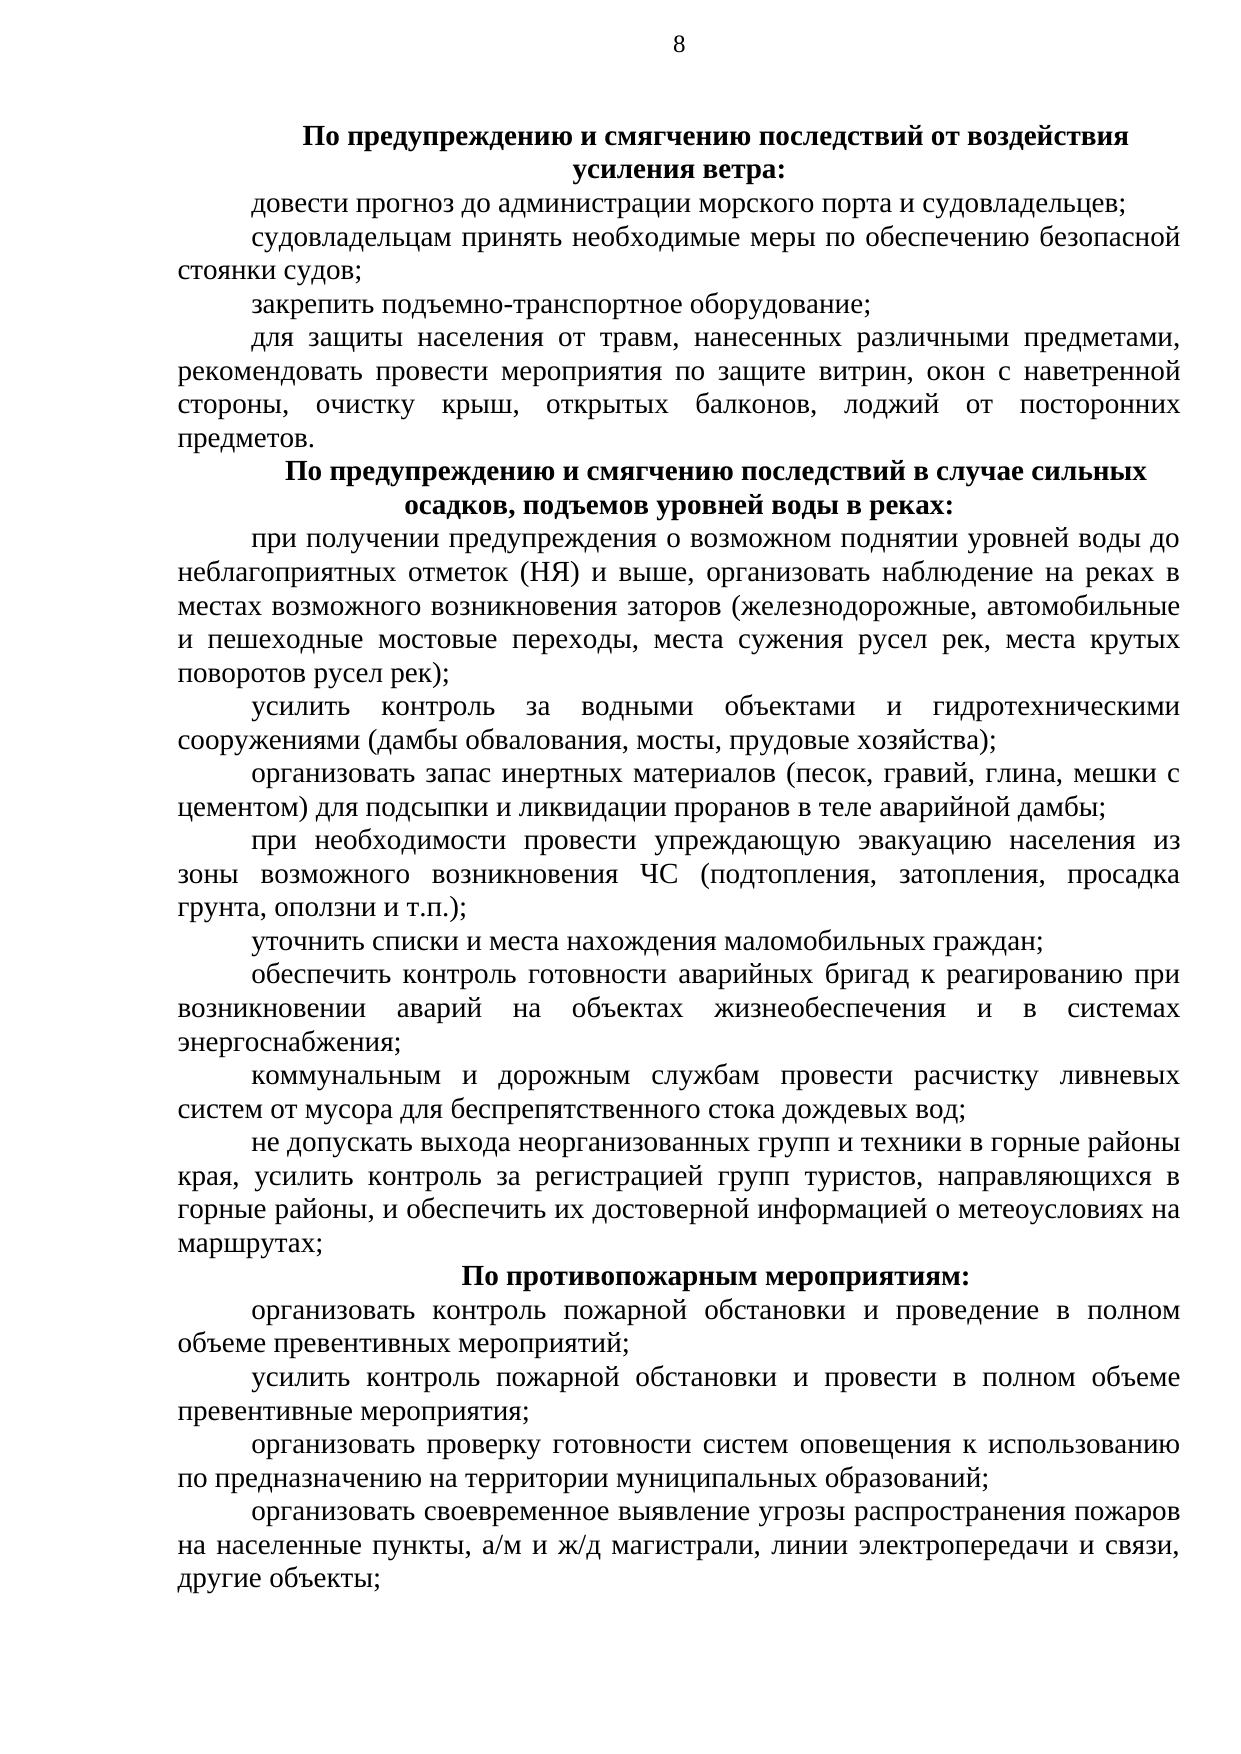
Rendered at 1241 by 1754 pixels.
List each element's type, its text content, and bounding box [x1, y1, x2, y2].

text организовать контроль пожарной обстановки и проведение в полном объеме превентивных мероприятий; [177, 1292, 1181, 1359]
text при необходимости провести упреждающую эвакуацию населения из зоны возможного возникновения ЧС (подтопления, затопления, просадка грунта, оползни и т.п.); [177, 822, 1181, 923]
text не допускать выхода неорганизованных групп и техники в горные районы края, усилить контроль за регистрацией групп туристов, направляющихся в горные районы, и обеспечить их достоверной информацией о метеоусловиях на маршрутах; [177, 1124, 1181, 1258]
text для защиты населения от травм, нанесенных различными предметами, рекомендовать провести мероприятия по защите витрин, окон с наветренной стороны, очистку крыш, открытых балконов, лоджий от посторонних предметов. [177, 319, 1181, 453]
text обеспечить контроль готовности аварийных бригад к реагированию при возникновении аварий на объектах жизнеобеспечения и в системах энергоснабжения; [177, 957, 1181, 1057]
text По противопожарным мероприятиям: [177, 1258, 1181, 1292]
text судовладельцам принять необходимые меры по обеспечению безопасной стоянки судов; [177, 219, 1181, 286]
text По предупреждению и смягчению последствий от воздействия усиления ветра: [177, 118, 1181, 185]
text усилить контроль за водными объектами и гидротехническими сооружениями (дамбы обвалования, мосты, прудовые хозяйства); [177, 688, 1181, 755]
text коммунальным и дорожным службам провести расчистку ливневых систем от мусора для беспрепятственного стока дождевых вод; [177, 1057, 1181, 1124]
text довести прогноз до администрации морского порта и судовладельцев; [177, 185, 1181, 219]
text организовать проверку готовности систем оповещения к использованию по предназначению на территории муниципальных образований; [177, 1426, 1181, 1493]
text усилить контроль пожарной обстановки и провести в полном объеме превентивные мероприятия; [177, 1359, 1181, 1426]
text организовать своевременное выявление угрозы распространения пожаров на населенные пункты, а/м и ж/д магистрали, линии электропередачи и связи, другие объекты; [177, 1493, 1181, 1594]
text организовать запас инертных материалов (песок, гравий, глина, мешки с цементом) для подсыпки и ликвидации проранов в теле аварийной дамбы; [177, 755, 1181, 822]
text закрепить подъемно-транспортное оборудование; [177, 286, 1181, 319]
text По предупреждению и смягчению последствий в случае сильных осадков, подъемов уровней воды в реках: [177, 453, 1181, 521]
text при получении предупреждения о возможном поднятии уровней воды до неблагоприятных отметок (НЯ) и выше, организовать наблюдение на реках в местах возможного возникновения заторов (железнодорожные, автомобильные и пешеходные мостовые переходы, места сужения русел рек, места крутых поворотов русел рек); [177, 521, 1181, 688]
text уточнить списки и места нахождения маломобильных граждан; [177, 923, 1181, 957]
